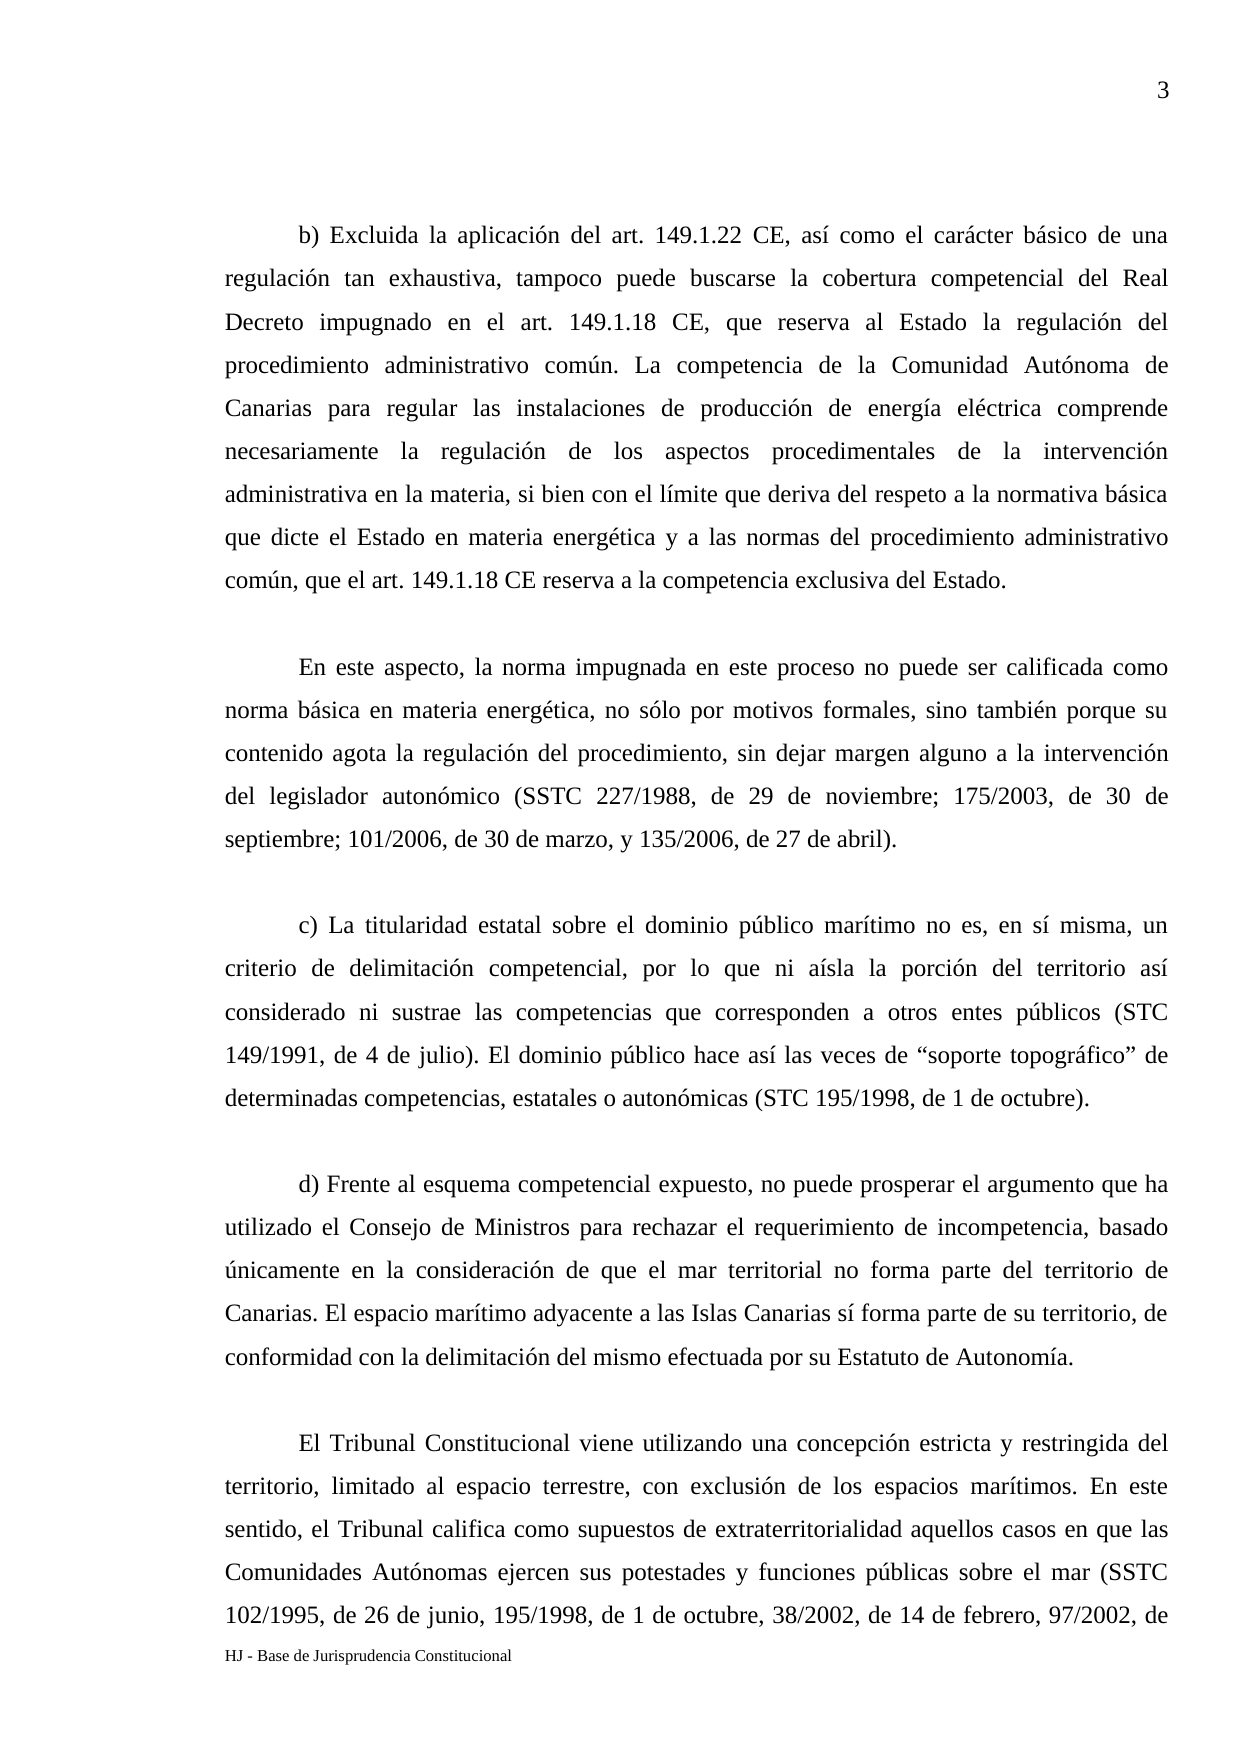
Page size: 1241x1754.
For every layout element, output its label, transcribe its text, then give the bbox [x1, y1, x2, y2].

text En este aspecto, la norma impugnada en este proceso no puede ser calificada como norma básica en materia energética, no sólo por motivos formales, sino también porque su contenido agota la regulación del procedimiento, sin dejar margen alguno a la intervención del legislador autonómico (SSTC 227/1988, de 29 de noviembre; 175/2003, de 30 de septiembre; 101/2006, de 30 de marzo, y 135/2006, de 27 de abril). [224, 652, 1169, 853]
text c) La titularidad estatal sobre el dominio público marítimo no es, en sí misma, un criterio de delimitación competencial, por lo que ni aísla la porción del territorio así considerado ni sustrae las competencias que corresponden a otros entes públicos (STC 149/1991, de 4 de julio). El dominio público hace así las veces de “soporte topográfico” de determinadas competencias, estatales o autonómicas (STC 195/1998, de 1 de octubre). [224, 910, 1169, 1112]
text d) Frente al esquema competencial expuesto, no puede prosperar el argumento que ha utilizado el Consejo de Ministros para rechazar el requerimiento de incompetencia, basado únicamente en la consideración de que el mar territorial no forma parte del territorio de Canarias. El espacio marítimo adyacente a las Islas Canarias sí forma parte de su territorio, de conformidad con la delimitación del mismo efectuada por su Estatuto de Autonomía. [224, 1169, 1169, 1370]
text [224, 1428, 1169, 1629]
text b) Excluida la aplicación del art. 149.1.22 CE, así como el carácter básico de una regulación tan exhaustiva, tampoco puede buscarse la cobertura competencial del Real Decreto impugnado en el art. 149.1.18 CE, que reserva al Estado la regulación del procedimiento administrativo común. La competencia de la Comunidad Autónoma de Canarias para regular las instalaciones de producción de energía eléctrica comprende necesariamente la regulación de los aspectos procedimentales de la intervención administrativa en la materia, si bien con el límite que deriva del respeto a la normativa básica que dicte el Estado en materia energética y a las normas del procedimiento administrativo común, que el art. 149.1.18 CE reserva a la competencia exclusiva del Estado. [224, 220, 1169, 594]
